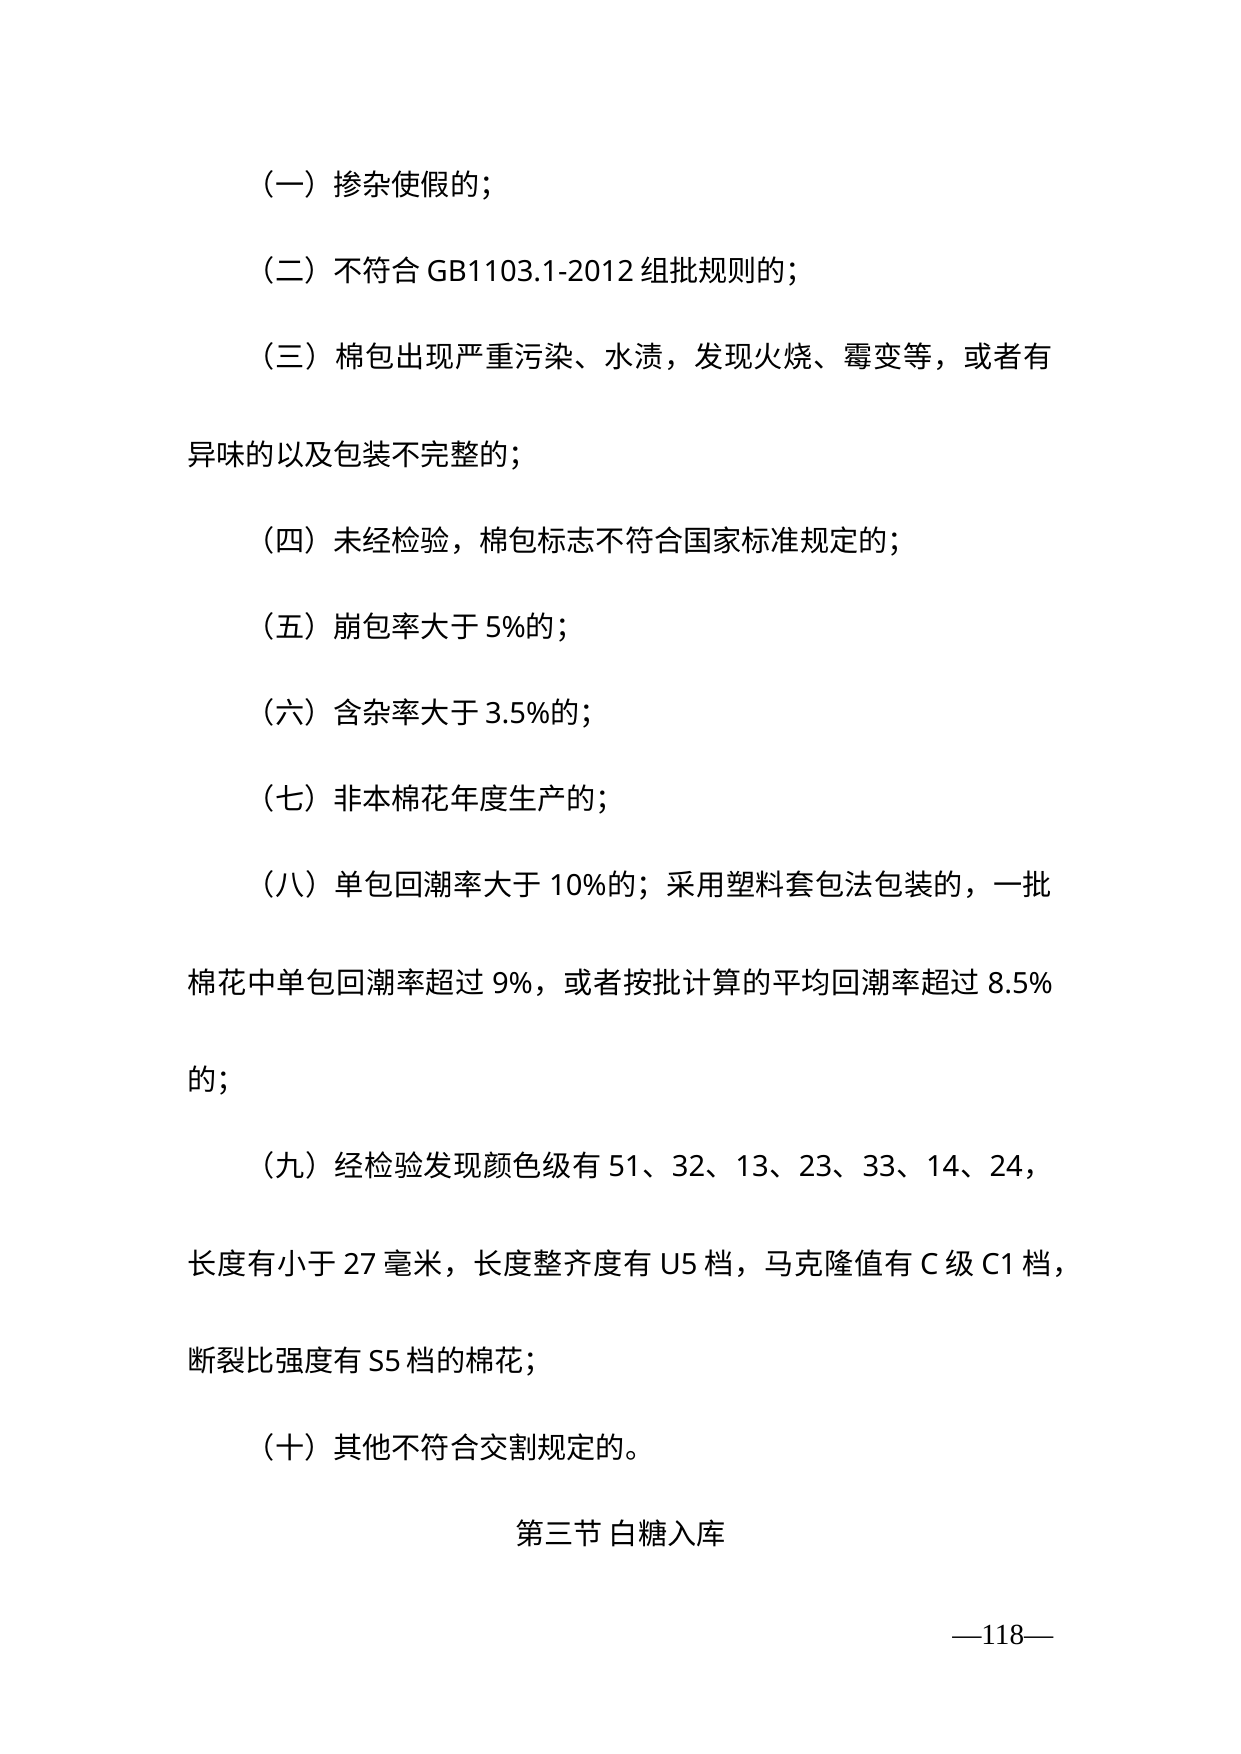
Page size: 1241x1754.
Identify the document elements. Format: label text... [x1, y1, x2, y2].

text （六）含杂率大于3.5%的； [187, 678, 1053, 743]
text （三）棉包出现严重污染、水渍，发现火烧、霉变等，或者有异味的以及包装不完整的； [187, 322, 1053, 485]
text （十）其他不符合交割规定的。 [187, 1413, 1053, 1478]
text （八）单包回潮率大于10%的；采用塑料套包法包装的，一批棉花中单包回潮率超过9%，或者按批计算的平均回潮率超过8.5%的； [187, 851, 1053, 1111]
text （五）崩包率大于5%的； [187, 592, 1053, 657]
text （四）未经检验，棉包标志不符合国家标准规定的； [187, 506, 1053, 571]
text （七）非本棉花年度生产的； [187, 764, 1053, 829]
text 第三节 白糖入库 [187, 1499, 1053, 1564]
text （二）不符合GB1103.1-2012组批规则的； [187, 236, 1053, 301]
text （一）掺杂使假的； [187, 150, 1053, 215]
text （九）经检验发现颜色级有51、32、13、23、33、14、24，长度有小于27毫米，长度整齐度有U5档，马克隆值有C级C1档，断裂比强度有S5档的棉花； [187, 1132, 1053, 1392]
